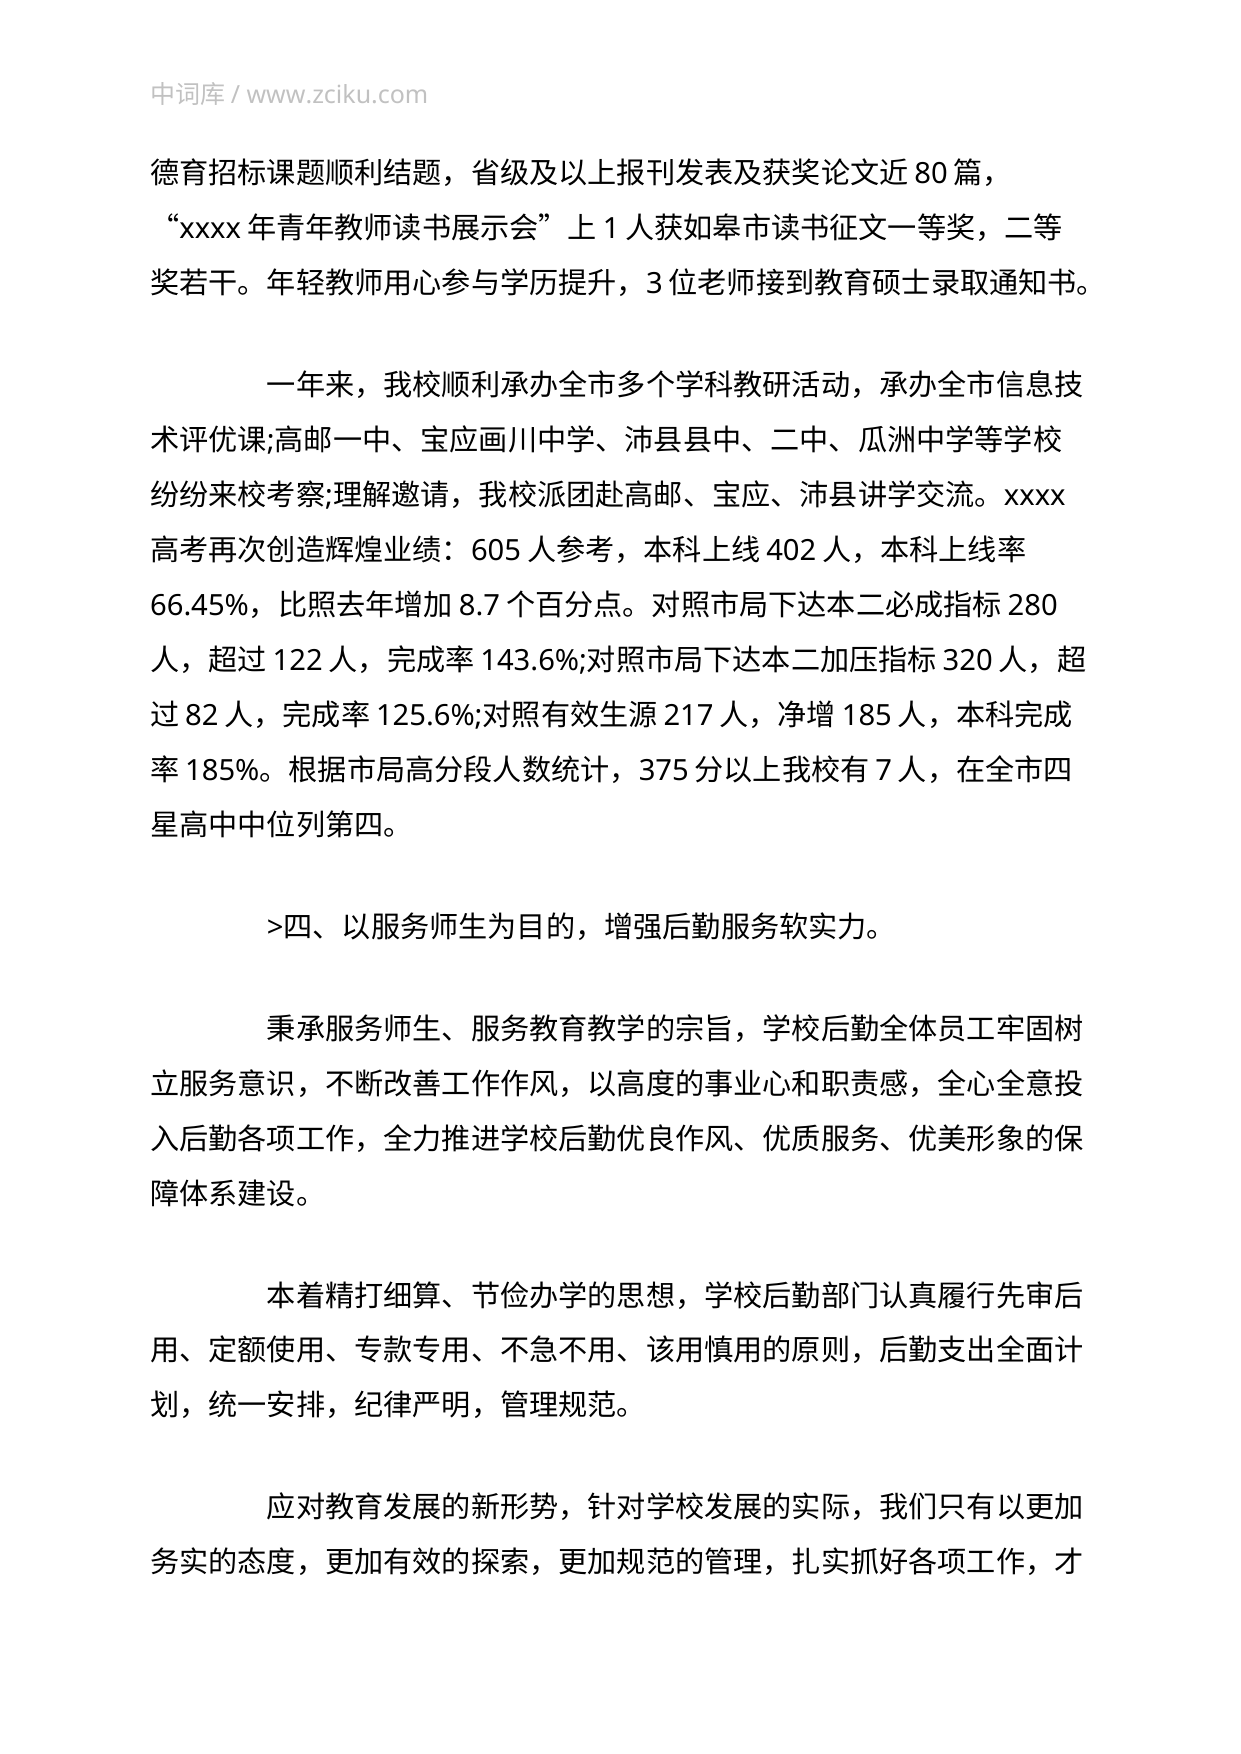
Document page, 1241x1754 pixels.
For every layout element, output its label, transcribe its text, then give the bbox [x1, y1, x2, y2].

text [150, 1484, 1090, 1581]
text 秉承服务师生、服务教育教学的宗旨，学校后勤全体员工牢固树立服务意识，不断改善工作作风，以高度的事业心和职责感，全心全意投入后勤各项工作，全力推进学校后勤优良作风、优质服务、优美形象的保障体系建设。 [150, 1006, 1090, 1213]
text 一年来，我校顺利承办全市多个学科教研活动，承办全市信息技术评优课;高邮一中、宝应画川中学、沛县县中、二中、瓜洲中学等学校纷纷来校考察;理解邀请，我校派团赴高邮、宝应、沛县讲学交流。xxxx高考再次创造辉煌业绩：605人参考，本科上线402人，本科上线率66.45%，比照去年增加8.7个百分点。对照市局下达本二必成指标280人，超过122人，完成率143.6%;对照市局下达本二加压指标320人，超过82人，完成率125.6%;对照有效生源217人，净增185人，本科完成率185%。根据市局高分段人数统计，375分以上我校有7人，在全市四星高中中位列第四。 [150, 362, 1090, 844]
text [150, 150, 1090, 302]
text 本着精打细算、节俭办学的思想，学校后勤部门认真履行先审后用、定额使用、专款专用、不急不用、该用慎用的原则，后勤支出全面计划，统一安排，纪律严明，管理规范。 [150, 1272, 1090, 1424]
text >四、以服务师生为目的，增强后勤服务软实力。 [150, 904, 1090, 946]
